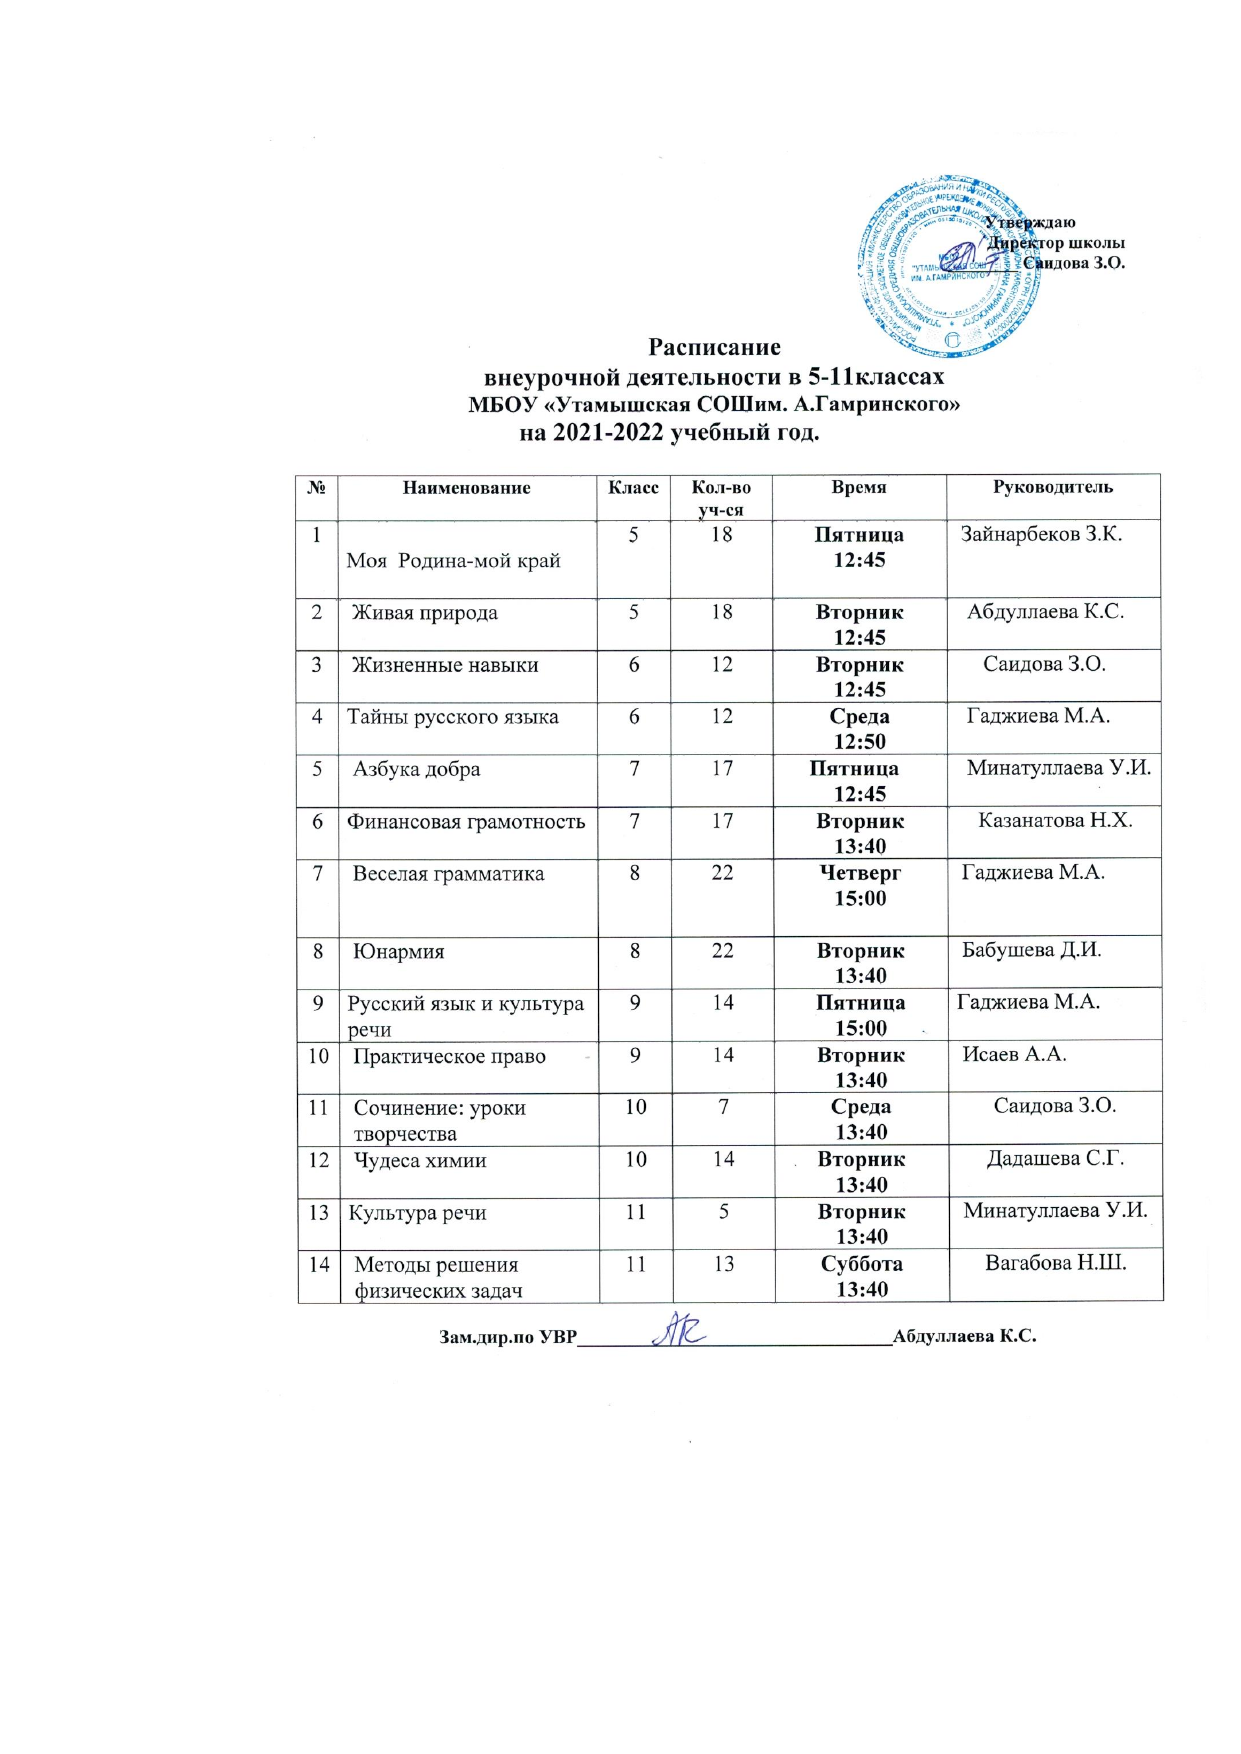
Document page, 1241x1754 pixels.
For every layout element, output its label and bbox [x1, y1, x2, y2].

picture [251, 118, 1226, 1458]
